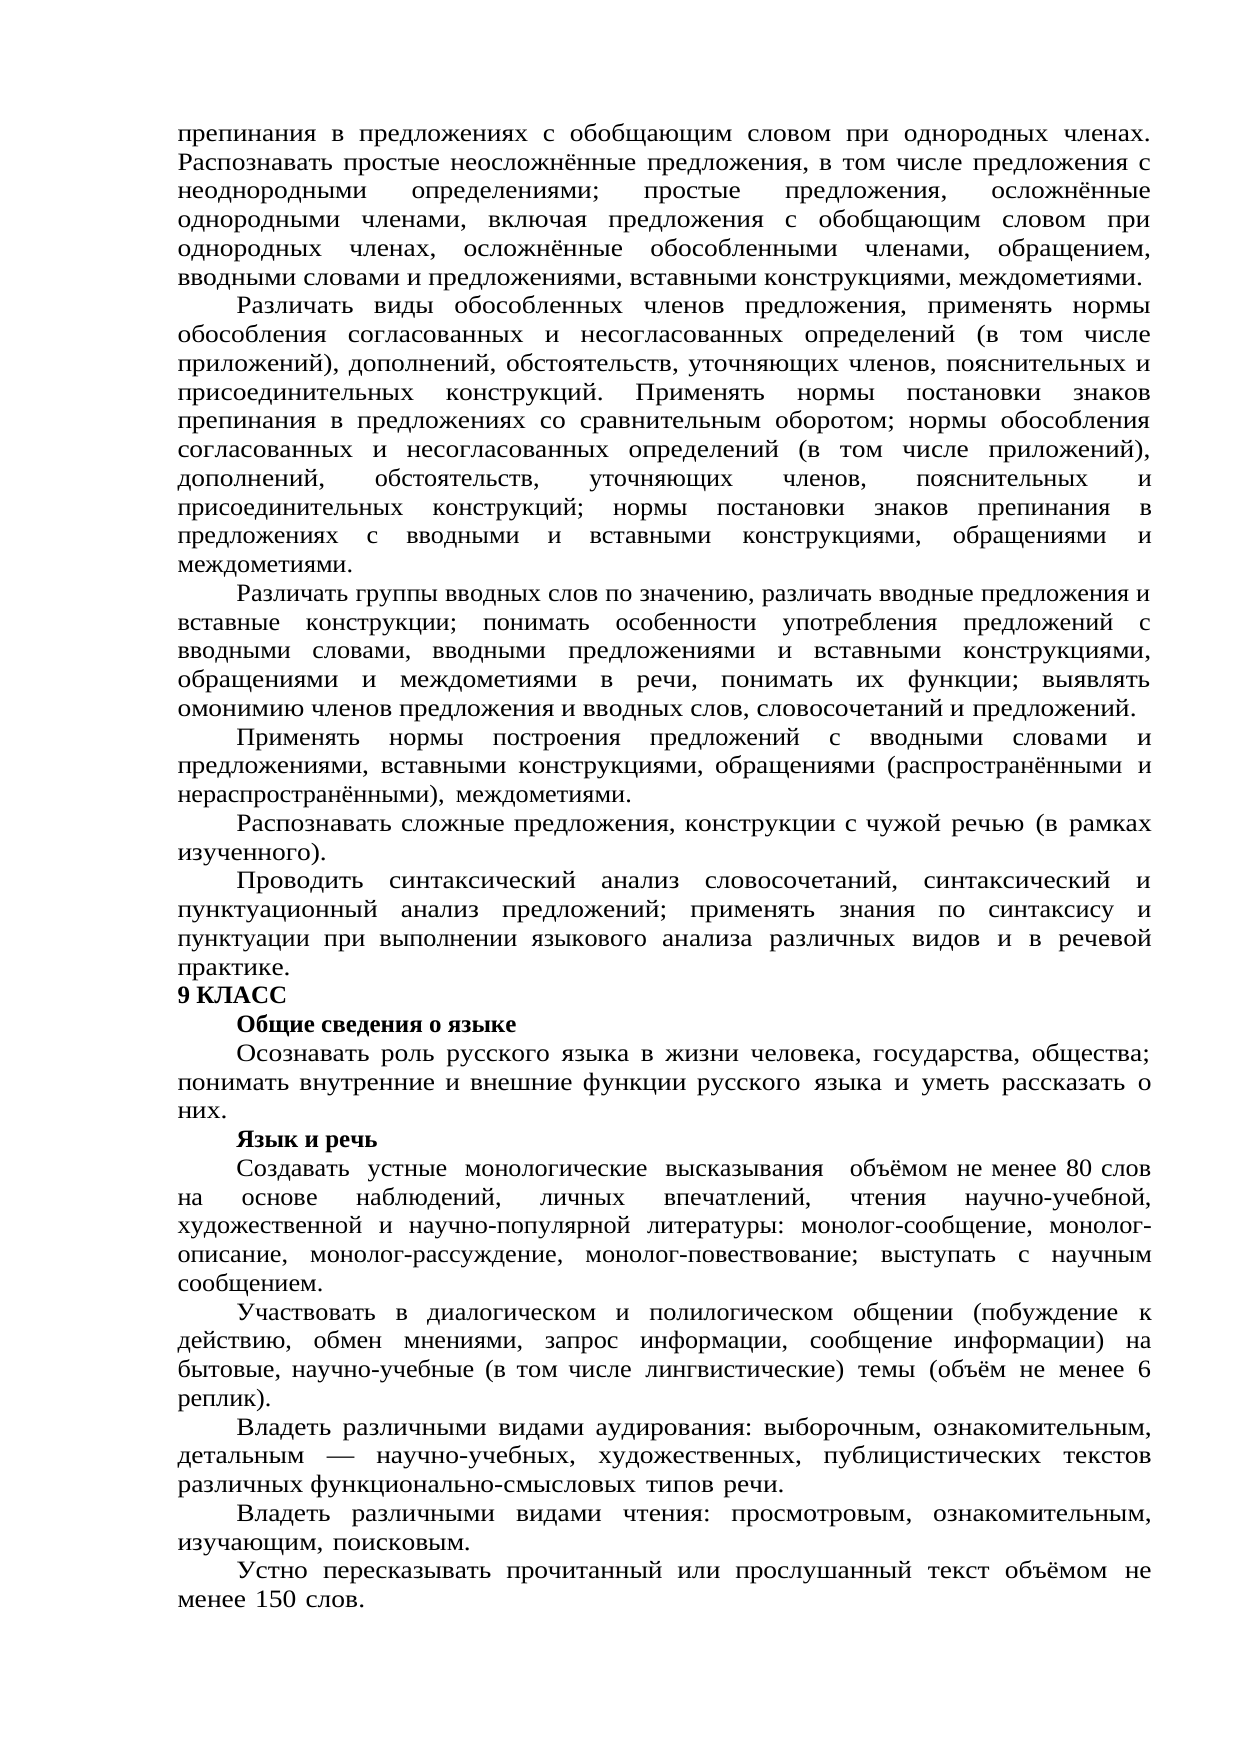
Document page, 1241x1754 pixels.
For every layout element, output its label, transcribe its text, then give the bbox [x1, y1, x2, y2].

text Распознавать сложные предложения, конструкции с чужой речью (в рамках изученного). [177, 808, 1152, 866]
text Участвовать в диалогическом и полилогическом общении (побуждение к действию, обмен мнениями, запрос информации, сообщение информации) на бытовые, научно-учебные (в том числе лингвистические) темы (объём не менее 6 реплик). [177, 1297, 1152, 1412]
text 9 КЛАСС [177, 981, 1152, 1009]
text Создавать устные монологические высказывания объёмом не менее 80 слов на основе наблюдений, личных впечатлений, чтения научно-учебной, художественной и научно-популярной литературы: монолог-сообщение, монолог-описание, монолог-рассуждение, монолог-повествование; выступать с научным сообщением. [177, 1153, 1152, 1297]
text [177, 118, 1152, 291]
text Владеть различными видами аудирования: выборочным, ознакомительным, детальным — научно-учебных, художественных, публицистических текстов различных функционально-смысловых типов речи. [177, 1412, 1152, 1498]
text Проводить синтаксический анализ словосочетаний, синтаксический и пунктуационный анализ предложений; применять знания по синтаксису и пунктуации при выполнении языкового анализа различных видов и в речевой практике. [177, 866, 1152, 981]
text Язык и речь [177, 1124, 1152, 1153]
text Применять нормы построения предложений с вводными словами и предложениями, вставными конструкциями, обращениями (распространёнными и нераспространёнными), междометиями. [177, 722, 1152, 808]
text Общие сведения о языке [177, 1009, 1152, 1038]
text Устно пересказывать прочитанный или прослушанный текст объёмом не менее 150 слов. [177, 1556, 1152, 1613]
text Различать виды обособленных членов предложения, применять нормы обособления согласованных и несогласованных определений (в том числе приложений), дополнений, обстоятельств, уточняющих членов, пояснительных и присоединительных конструкций. Применять нормы постановки знаков препинания в предложениях со сравнительным оборотом; нормы обособления согласованных и несогласованных определений (в том числе приложений), дополнений, обстоятельств, уточняющих членов, пояснительных и присоединительных конструкций; нормы постановки знаков препинания в предложениях с вводными и вставными конструкциями, обращениями и междометиями. [177, 291, 1152, 578]
text Осознавать роль русского языка в жизни человека, государства, общества; понимать внутренние и внешние функции русского языка и уметь рассказать о них. [177, 1038, 1152, 1124]
text Владеть различными видами чтения: просмотровым, ознакомительным, изучающим, поисковым. [177, 1498, 1152, 1556]
text Различать группы вводных слов по значению, различать вводные предложения и вставные конструкции; понимать особенности употребления предложений с вводными словами, вводными предложениями и вставными конструкциями, обращениями и междометиями в речи, понимать их функции; выявлять омонимию членов предложения и вводных слов, словосочетаний и предложений. [177, 578, 1152, 722]
